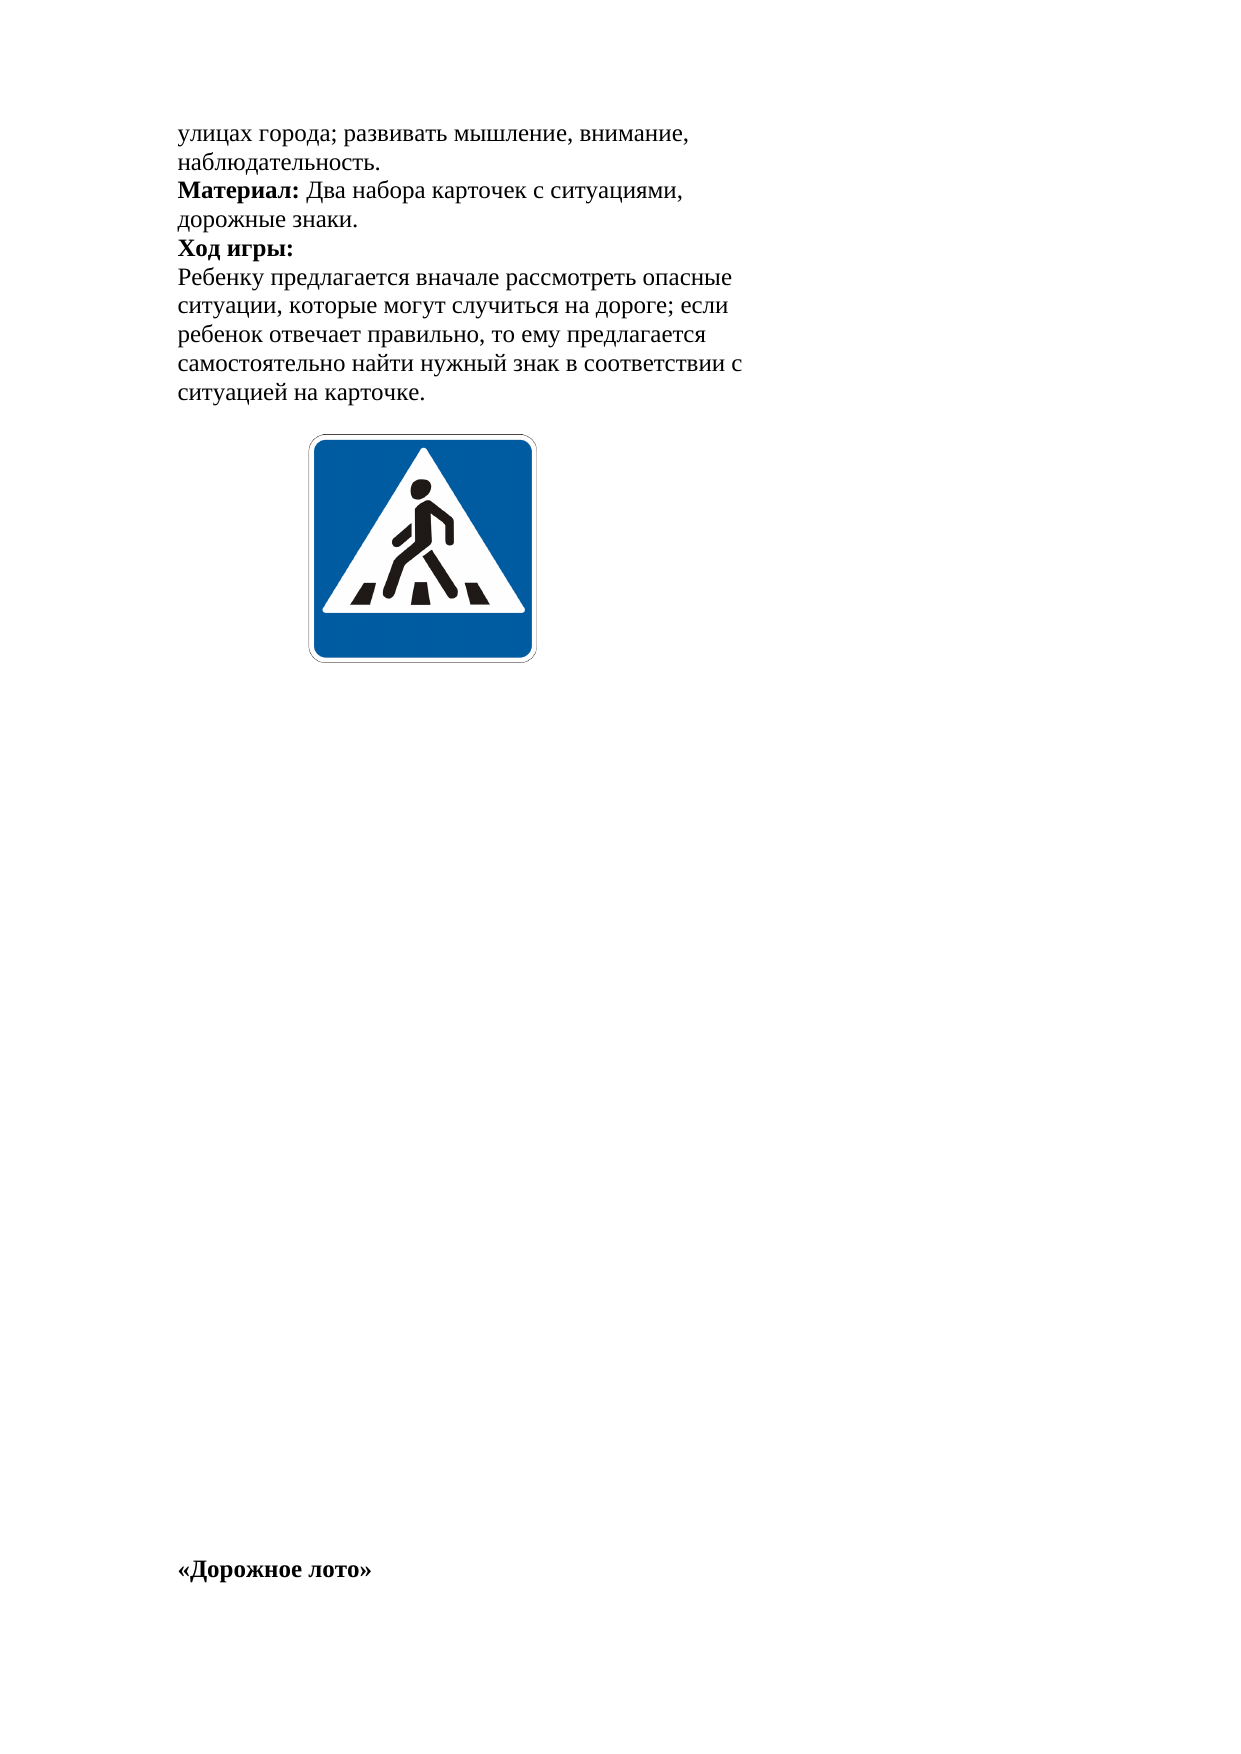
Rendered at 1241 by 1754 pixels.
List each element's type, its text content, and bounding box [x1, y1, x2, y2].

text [177, 118, 768, 176]
text «Дорожное лото» [177, 1554, 768, 1582]
picture [308, 434, 537, 663]
text Ход игры: [177, 233, 768, 262]
text Материал: Два набора карточек с ситуациями, дорожные знаки. [177, 176, 768, 233]
text Ребенку предлагается вначале рассмотреть опасные ситуации, которые могут случиться на дороге; если ребенок отвечает правильно, то ему предлагается самостоятельно найти нужный знак в соответствии с ситуацией на карточке. [177, 262, 768, 406]
